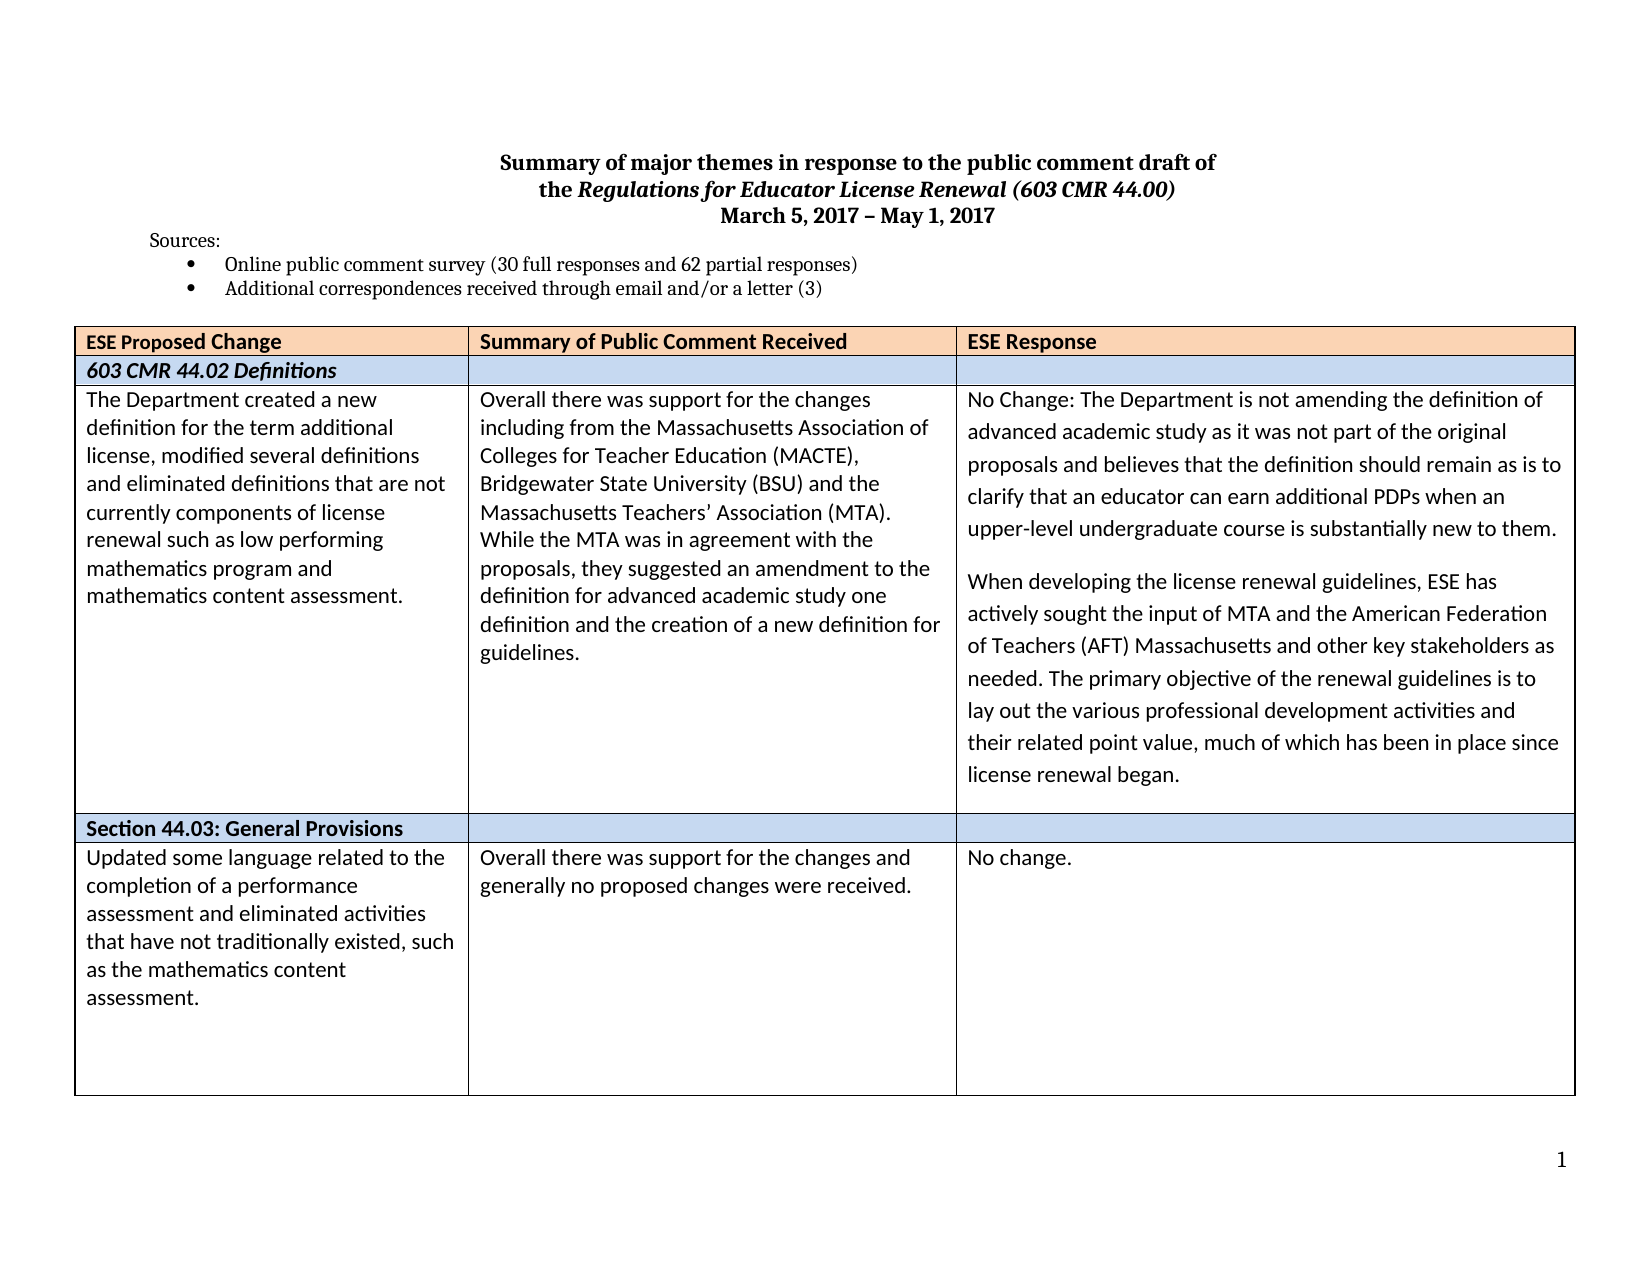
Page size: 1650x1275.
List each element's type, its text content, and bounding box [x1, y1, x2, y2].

table_header Summary of Public Comment Received [469, 327, 956, 355]
table_cell Overall there was support for the changes including from the Massachusetts Association of Colleges for Teacher Education (MACTE), Bridgewater State University (BSU) and the Massachusetts Teachers’ Association (MTA). While the MTA was in agreement with the proposals, they suggested an amendment to the definition for advanced academic study one definition and the creation of a new definition for guidelines. [469, 386, 956, 813]
table_cell Overall there was support for the changes and generally no proposed changes were received. [469, 843, 956, 1095]
table_cell No Change: The Department is not amending the definition of advanced academic study as it was not part of the original proposals and believes that the definition should remain as is to clarify that an educator can earn additional PDPs when an upper-level undergraduate course is substantially new to them. When developing the license renewal guidelines, ESE has actively sought the input of MTA and the American Federation of Teachers (AFT) Massachusetts and other key stakeholders as needed. The primary objective of the renewal guidelines is to lay out the various professional development activities and their related point value, much of which has been in place since license renewal began. [957, 386, 1574, 813]
text Sources: [150, 229, 1566, 253]
list Online public comment survey (30 full responses and 62 partial responses) [187, 253, 1566, 277]
list Additional correspondences received through email and/or a letter (3) [187, 277, 1566, 301]
table_cell [957, 814, 1574, 842]
table_cell No change. [957, 843, 1574, 1095]
table_cell The Department created a new definition for the term additional license, modified several definitions and eliminated definitions that are not currently components of license renewal such as low performing mathematics program and mathematics content assessment. [76, 386, 468, 813]
text Summary of major themes in response to the public comment draft of [150, 150, 1566, 176]
table_cell [469, 814, 956, 842]
table_header ESE Proposed Change [76, 327, 468, 355]
table_cell Section 44.03: General Provisions [76, 814, 468, 842]
text the Regulations for Educator License Renewal (603 CMR 44.00) [150, 176, 1566, 203]
table_cell 603 CMR 44.02 Definitions [76, 356, 468, 384]
table_cell [957, 356, 1574, 384]
table_cell [469, 356, 956, 384]
table_cell Updated some language related to the completion of a performance assessment and eliminated activities that have not traditionally existed, such as the mathematics content assessment. [76, 843, 468, 1095]
text March 5, 2017 – May 1, 2017 [150, 203, 1566, 229]
table_header ESE Response [957, 327, 1574, 355]
